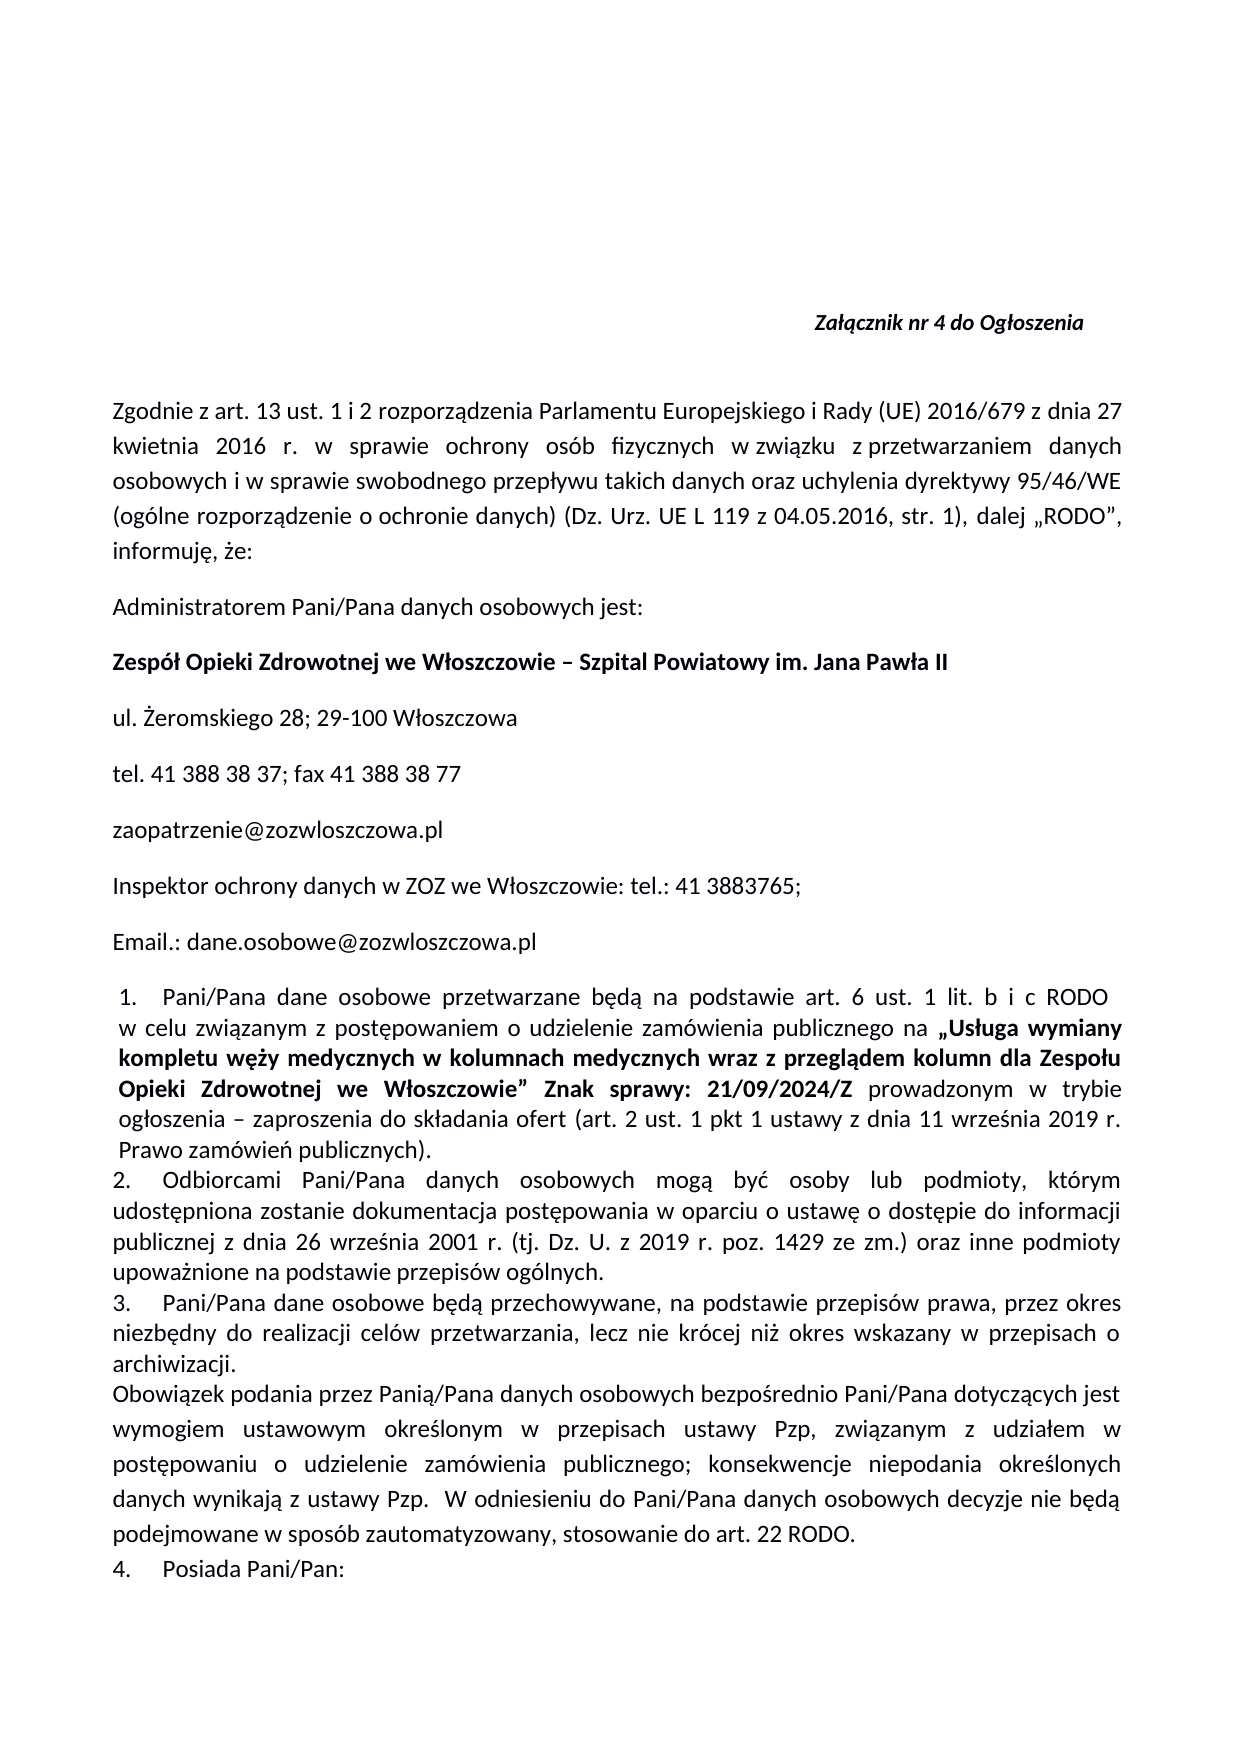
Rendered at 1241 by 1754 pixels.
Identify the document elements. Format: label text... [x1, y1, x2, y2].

text Obowiązek podania przez Panią/Pana danych osobowych bezpośrednio Pani/Pana dotyczących jest wymogiem ustawowym określonym w przepisach ustawy Pzp, związanym z udziałem w postępowaniu o udzielenie zamówienia publicznego; konsekwencje niepodania określonych danych wynikają z ustawy Pzp. W odniesieniu do Pani/Pana danych osobowych decyzje nie będą podejmowane w sposób zautomatyzowany, stosowanie do art. 22 RODO. [112, 1378, 1122, 1549]
list Pani/Pana dane osobowe przetwarzane będą na podstawie art. 6 ust. 1 lit. b i c RODO w celu związanym z postępowaniem o udzielenie zamówienia publicznego na „Usługa wymiany kompletu węży medycznych w kolumnach medycznych wraz z przeglądem kolumn dla Zespołu Opieki Zdrowotnej we Włoszczowie” Znak sprawy: 21/09/2024/Z prowadzonym w trybie ogłoszenia – zaproszenia do składania ofert (art. 2 ust. 1 pkt 1 ustawy z dnia 11 września 2019 r. Prawo zamówień publicznych). [118, 982, 1122, 1165]
text Inspektor ochrony danych w ZOZ we Włoszczowie: tel.: 41 3883765; [112, 870, 1122, 900]
text Zgodnie z art. 13 ust. 1 i 2 rozporządzenia Parlamentu Europejskiego i Rady (UE) 2016/679 z dnia 27 kwietnia 2016 r. w sprawie ochrony osób fizycznych w związku z przetwarzaniem danych osobowych i w sprawie swobodnego przepływu takich danych oraz uchylenia dyrektywy 95/46/WE (ogólne rozporządzenie o ochronie danych) (Dz. Urz. UE L 119 z 04.05.2016, str. 1), dalej „RODO”, informuję, że: [112, 395, 1122, 565]
text zaopatrzenie@zozwloszczowa.pl [112, 814, 1122, 844]
text Zespół Opieki Zdrowotnej we Włoszczowie – Szpital Powiatowy im. Jana Pawła II [112, 647, 1122, 677]
text Administratorem Pani/Pana danych osobowych jest: [112, 591, 1122, 621]
text tel. 41 388 38 37; fax 41 388 38 77 [112, 758, 1122, 789]
list Posiada Pani/Pan: [112, 1553, 1122, 1584]
text Załącznik nr 4 do Ogłoszenia [89, 308, 1122, 336]
text Email.: dane.osobowe@zozwloszczowa.pl [112, 926, 1122, 956]
text ul. Żeromskiego 28; 29-100 Włoszczowa [112, 702, 1122, 733]
list Odbiorcami Pani/Pana danych osobowych mogą być osoby lub podmioty, którym udostępniona zostanie dokumentacja postępowania w oparciu o ustawę o dostępie do informacji publicznej z dnia 26 września 2001 r. (tj. Dz. U. z 2019 r. poz. 1429 ze zm.) oraz inne podmioty upoważnione na podstawie przepisów ogólnych. [112, 1165, 1122, 1287]
list Pani/Pana dane osobowe będą przechowywane, na podstawie przepisów prawa, przez okres niezbędny do realizacji celów przetwarzania, lecz nie krócej niż okres wskazany w przepisach o archiwizacji. [112, 1287, 1122, 1378]
